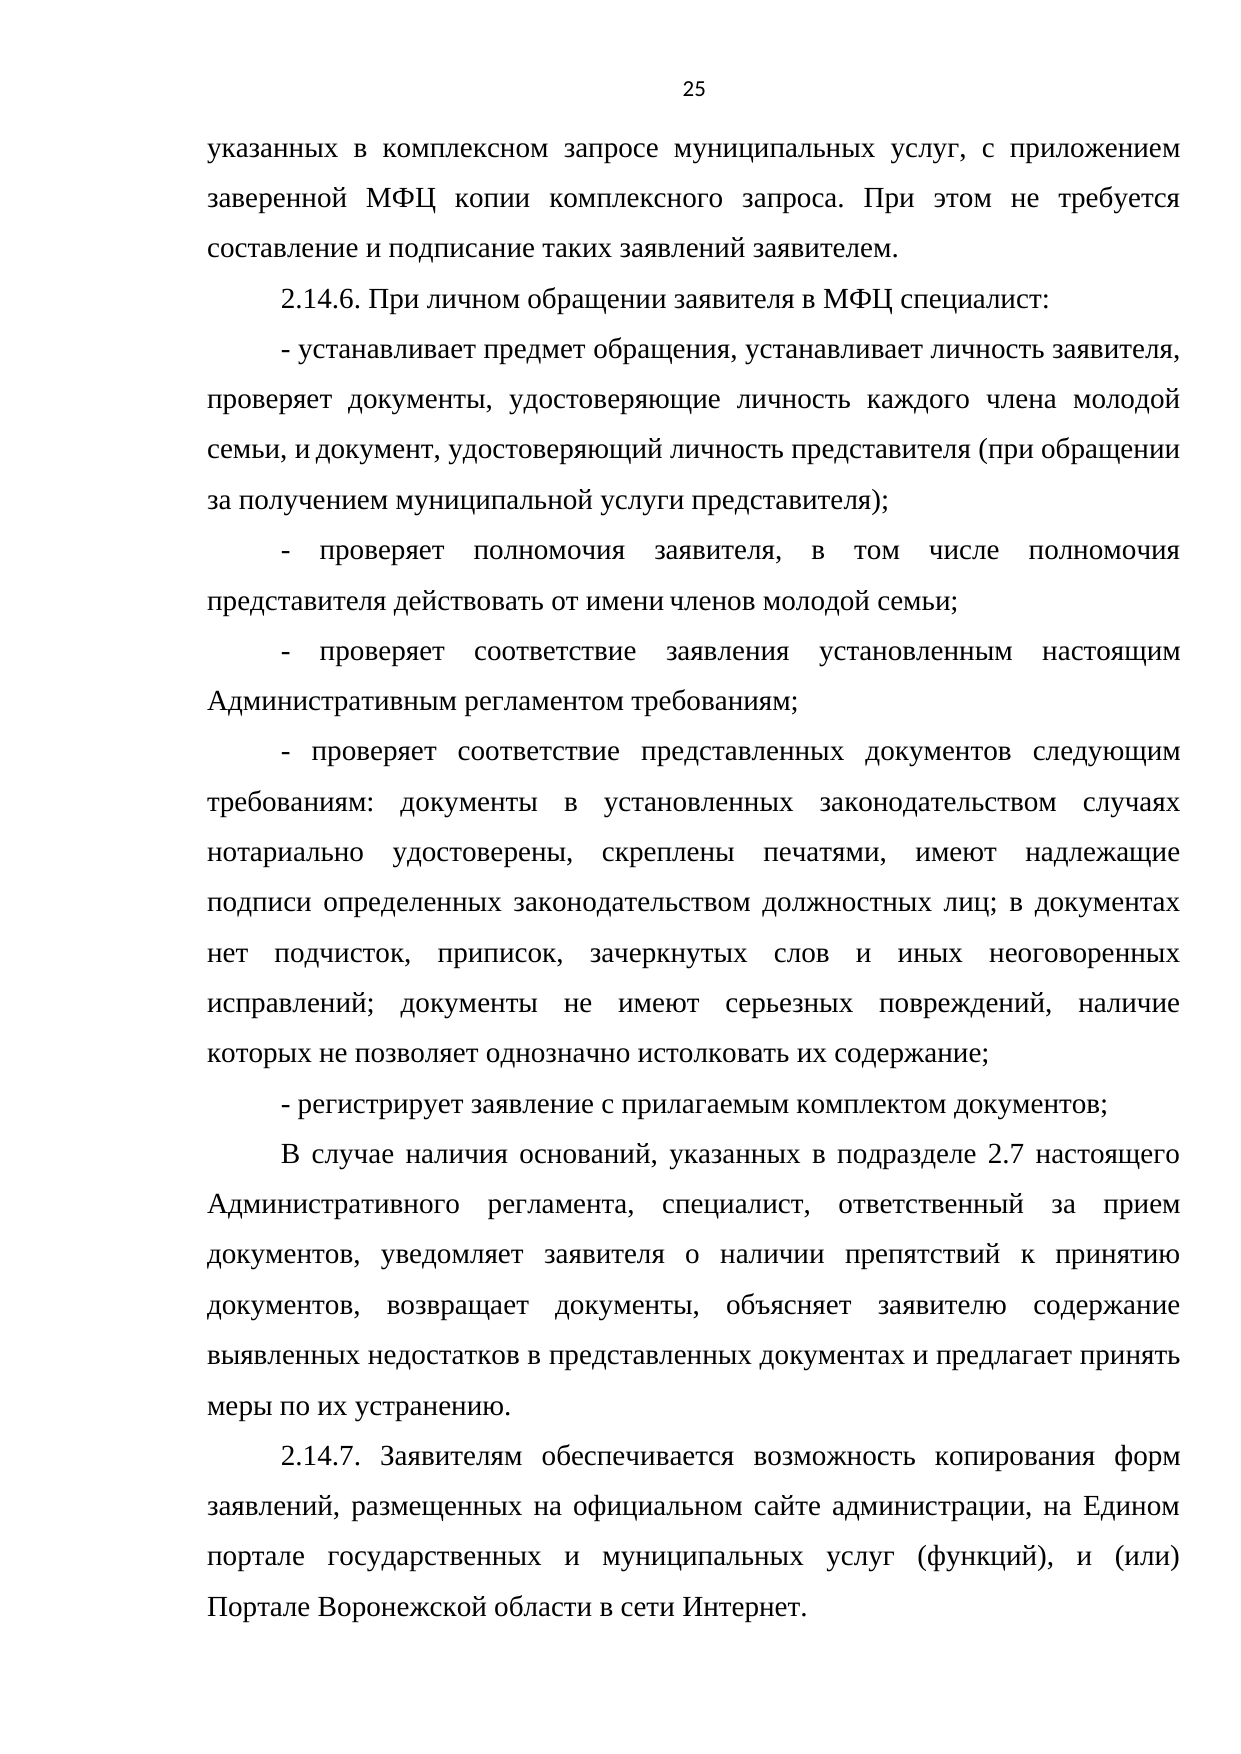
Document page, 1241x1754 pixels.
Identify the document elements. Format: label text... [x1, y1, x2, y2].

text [207, 130, 1181, 264]
text 2.14.6. При личном обращении заявителя в МФЦ специалист: [207, 281, 1181, 314]
text - регистрирует заявление с прилагаемым комплектом документов; [207, 1086, 1181, 1119]
text - проверяет соответствие заявления установленным настоящим Административным регламентом требованиям; [207, 633, 1181, 717]
text - проверяет полномочия заявителя, в том числе полномочия представителя действовать от имени членов молодой семьи; [207, 532, 1181, 616]
text - проверяет соответствие представленных документов следующим требованиям: документы в установленных законодательством случаях нотариально удостоверены, скреплены печатями, имеют надлежащие подписи определенных законодательством должностных лиц; в документах нет подчисток, приписок, зачеркнутых слов и иных неоговоренных исправлений; документы не имеют серьезных повреждений, наличие которых не позволяет однозначно истолковать их содержание; [207, 733, 1181, 1069]
text 2.14.7. Заявителям обеспечивается возможность копирования форм заявлений, размещенных на официальном сайте администрации, на Едином портале государственных и муниципальных услуг (функций), и (или) Портале Воронежской области в сети Интернет. [207, 1438, 1181, 1622]
text - устанавливает предмет обращения, устанавливает личность заявителя, проверяет документы, удостоверяющие личность каждого члена молодой семьи, и документ, удостоверяющий личность представителя (при обращении за получением муниципальной услуги представителя); [207, 331, 1181, 516]
text В случае наличия оснований, указанных в подразделе 2.7 настоящего Административного регламента, специалист, ответственный за прием документов, уведомляет заявителя о наличии препятствий к принятию документов, возвращает документы, объясняет заявителю содержание выявленных недостатков в представленных документах и предлагает принять меры по их устранению. [207, 1136, 1181, 1421]
